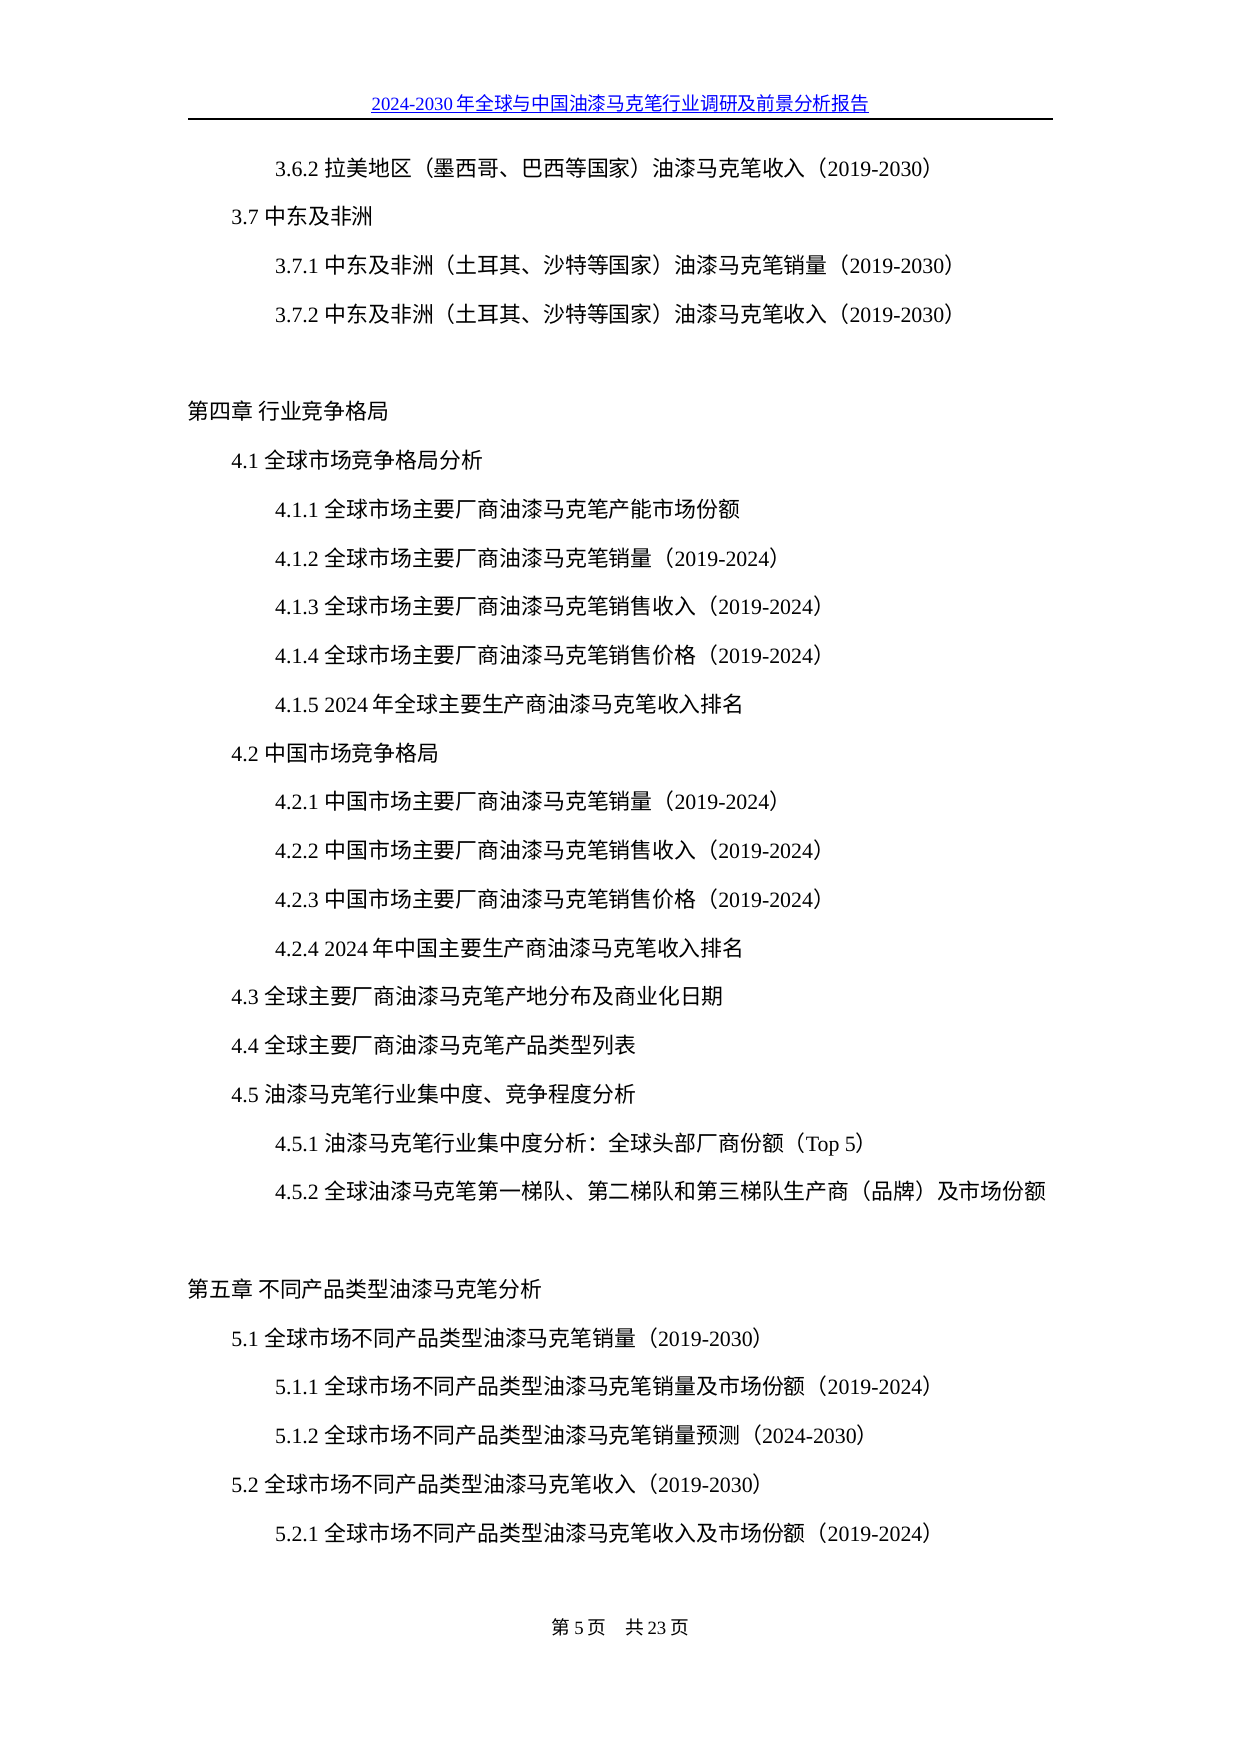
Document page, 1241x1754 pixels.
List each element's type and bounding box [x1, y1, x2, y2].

text [187, 150, 1053, 1548]
